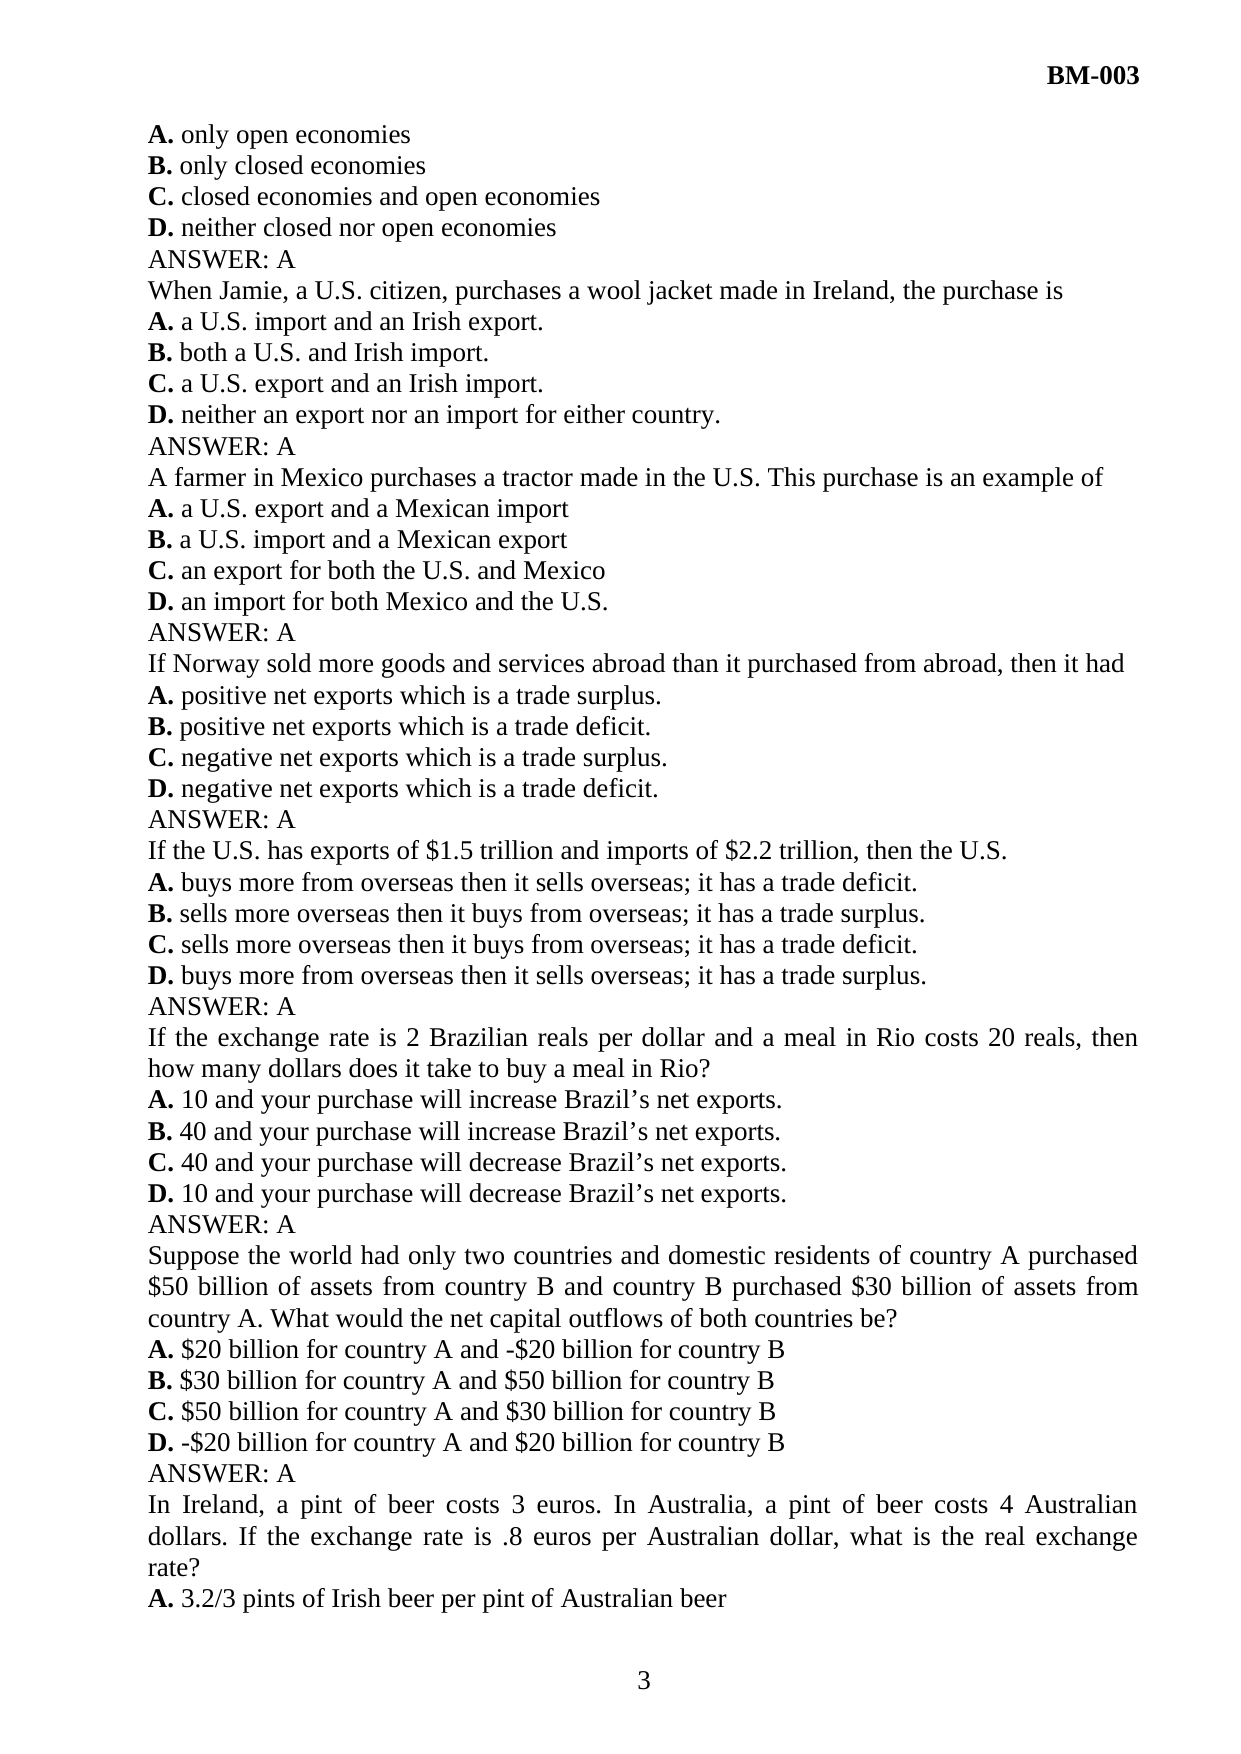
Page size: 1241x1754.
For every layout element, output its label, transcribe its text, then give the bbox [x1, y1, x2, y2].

text D. 10 and your purchase will decrease Brazil’s net exports. [148, 1177, 1140, 1208]
text Suppose the world had only two countries and domestic residents of country A purchased $50 billion of assets from country B and country B purchased $30 billion of assets from country A. What would the net capital outflows of both countries be? [148, 1239, 1140, 1333]
text B. positive net exports which is a trade deficit. [148, 710, 1140, 741]
text C. an export for both the U.S. and Mexico [148, 554, 1140, 585]
text A. a U.S. export and a Mexican import [148, 492, 1140, 523]
text D. negative net exports which is a trade deficit. [148, 772, 1140, 803]
text If the exchange rate is 2 Brazilian reals per dollar and a meal in Rio costs 20 reals, then how many dollars does it take to buy a meal in Rio? [148, 1021, 1140, 1084]
text B. 40 and your purchase will increase Brazil’s net exports. [148, 1115, 1140, 1146]
text D. buys more from overseas then it sells overseas; it has a trade surplus. [148, 959, 1140, 990]
text B. both a U.S. and Irish import. [148, 336, 1140, 367]
text C. 40 and your purchase will decrease Brazil’s net exports. [148, 1146, 1140, 1177]
text ANSWER: A [148, 429, 1140, 461]
text C. sells more overseas then it buys from overseas; it has a trade deficit. [148, 928, 1140, 959]
text In Ireland, a pint of beer costs 3 euros. In Australia, a pint of beer costs 4 Australian dollars. If the exchange rate is .8 euros per Australian dollar, what is the real exchange rate? [148, 1488, 1140, 1582]
text ANSWER: A [148, 1208, 1140, 1239]
text A. only open economies [148, 118, 1140, 149]
text If the U.S. has exports of $1.5 trillion and imports of $2.2 trillion, then the U.S. [148, 834, 1140, 866]
text B. only closed economies [148, 149, 1140, 180]
text D. an import for both Mexico and the U.S. [148, 585, 1140, 616]
text C. closed economies and open economies [148, 180, 1140, 212]
text A. a U.S. import and an Irish export. [148, 305, 1140, 336]
text B. a U.S. import and a Mexican export [148, 523, 1140, 554]
text A. positive net exports which is a trade surplus. [148, 679, 1140, 710]
text D. neither closed nor open economies [148, 212, 1140, 243]
text A farmer in Mexico purchases a tractor made in the U.S. This purchase is an example of [148, 461, 1140, 492]
text A. 10 and your purchase will increase Brazil’s net exports. [148, 1084, 1140, 1115]
text B. sells more overseas then it buys from overseas; it has a trade surplus. [148, 897, 1140, 928]
text C. $50 billion for country A and $30 billion for country B [148, 1395, 1140, 1426]
text ANSWER: A [148, 1457, 1140, 1488]
text D. -$20 billion for country A and $20 billion for country B [148, 1426, 1140, 1457]
text C. a U.S. export and an Irish import. [148, 367, 1140, 398]
text A. $20 billion for country A and -$20 billion for country B [148, 1333, 1140, 1364]
text A. 3.2/3 pints of Irish beer per pint of Australian beer [148, 1582, 1140, 1613]
text When Jamie, a U.S. citizen, purchases a wool jacket made in Ireland, the purchase is [148, 274, 1140, 305]
text A. buys more from overseas then it sells overseas; it has a trade deficit. [148, 866, 1140, 897]
text ANSWER: A [148, 990, 1140, 1021]
text If Norway sold more goods and services abroad than it purchased from abroad, then it had [148, 648, 1140, 679]
text ANSWER: A [148, 803, 1140, 834]
text ANSWER: A [148, 616, 1140, 648]
text ANSWER: A [148, 243, 1140, 274]
text D. neither an export nor an import for either country. [148, 398, 1140, 429]
text C. negative net exports which is a trade surplus. [148, 741, 1140, 772]
text B. $30 billion for country A and $50 billion for country B [148, 1364, 1140, 1395]
